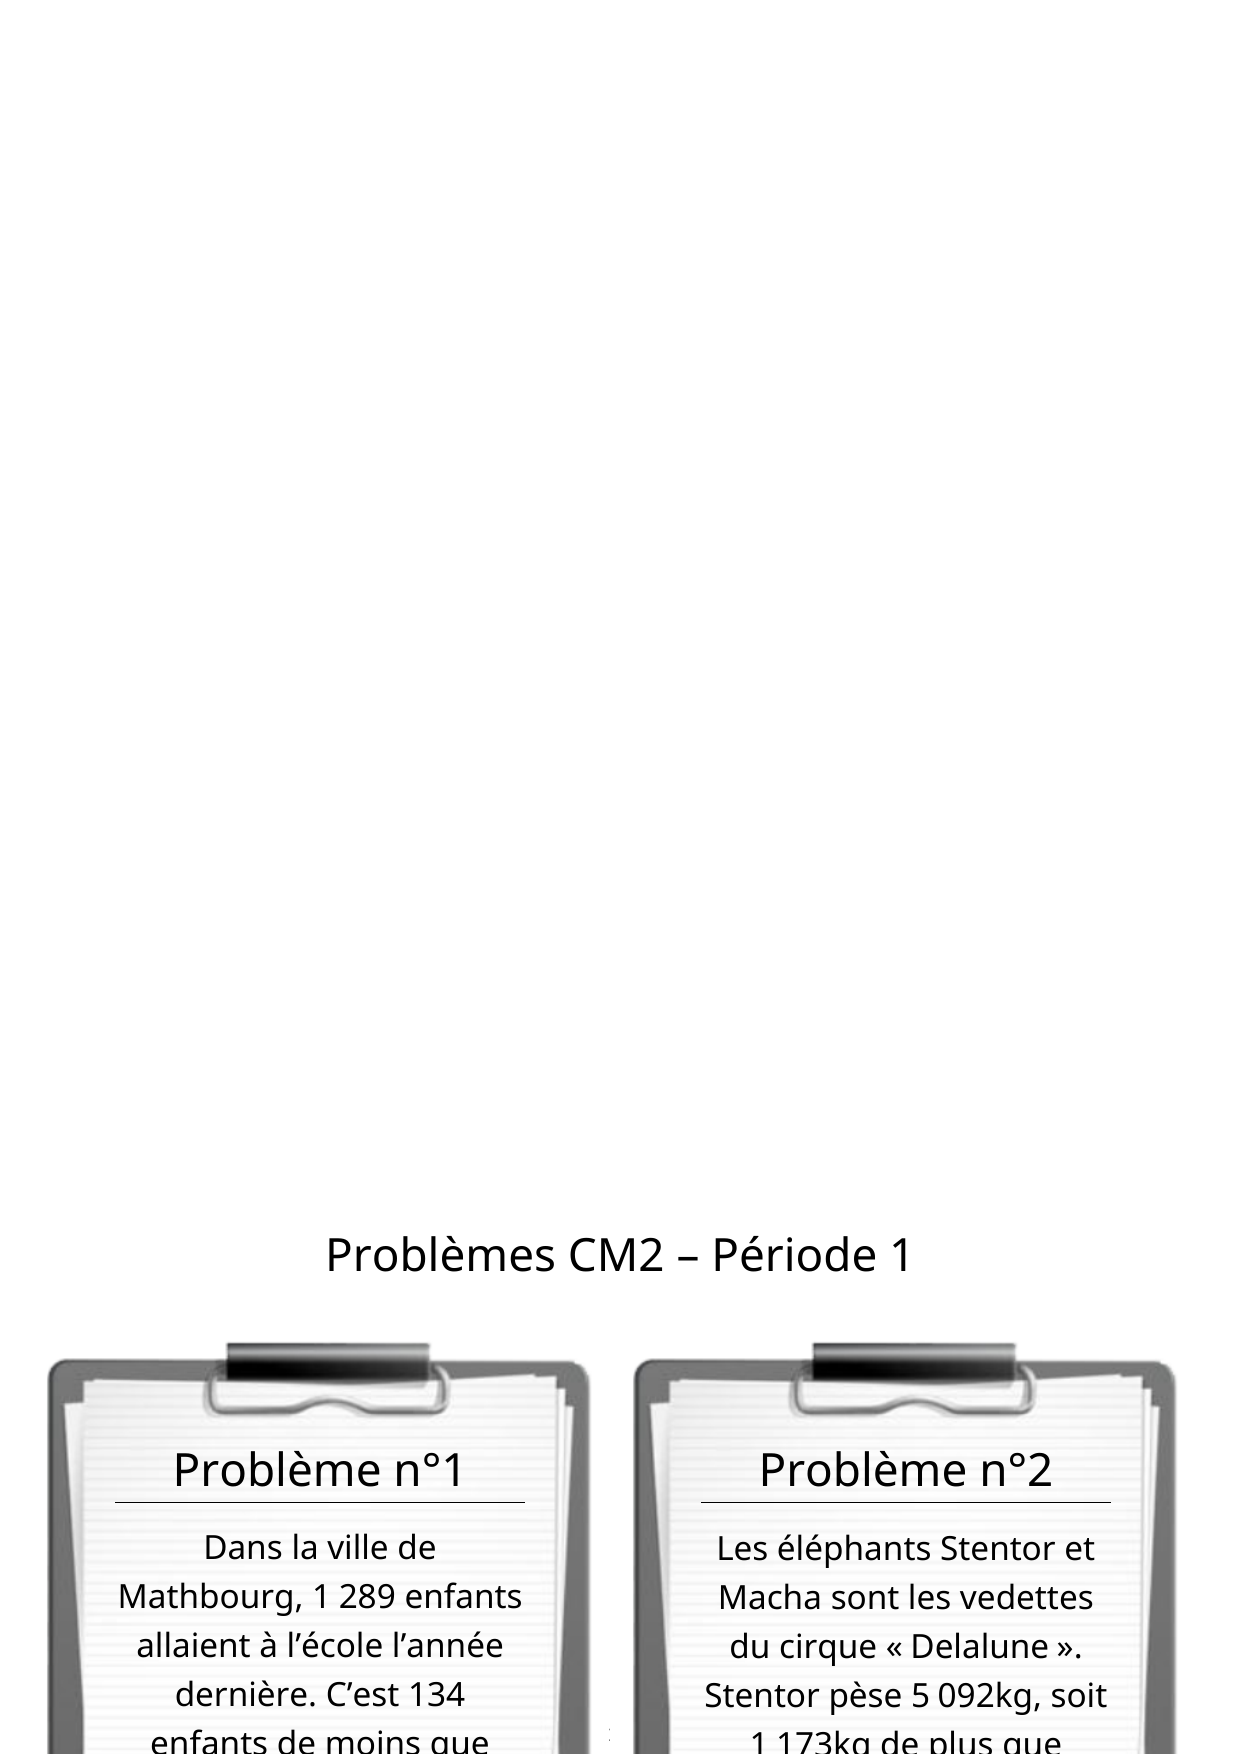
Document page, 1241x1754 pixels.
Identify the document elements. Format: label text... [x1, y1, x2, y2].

picture [905, 1740, 914, 1745]
picture [475, 1739, 484, 1744]
picture [330, 1739, 338, 1754]
picture [1007, 1740, 1017, 1754]
picture [341, 1739, 350, 1754]
picture [155, 1739, 164, 1744]
picture [1048, 1740, 1057, 1745]
picture [31, 1334, 609, 1754]
picture [885, 1740, 895, 1754]
picture [302, 1739, 311, 1744]
picture [617, 1334, 1195, 1754]
picture [856, 1740, 866, 1754]
picture [360, 1739, 370, 1753]
picture [174, 1739, 183, 1754]
picture [934, 1740, 944, 1754]
picture [225, 1739, 234, 1754]
text Problèmes CM2 – Période 1 [148, 1222, 1093, 1284]
picture [206, 1746, 214, 1753]
picture [281, 1739, 291, 1753]
picture [434, 1739, 444, 1753]
picture [390, 1739, 399, 1754]
